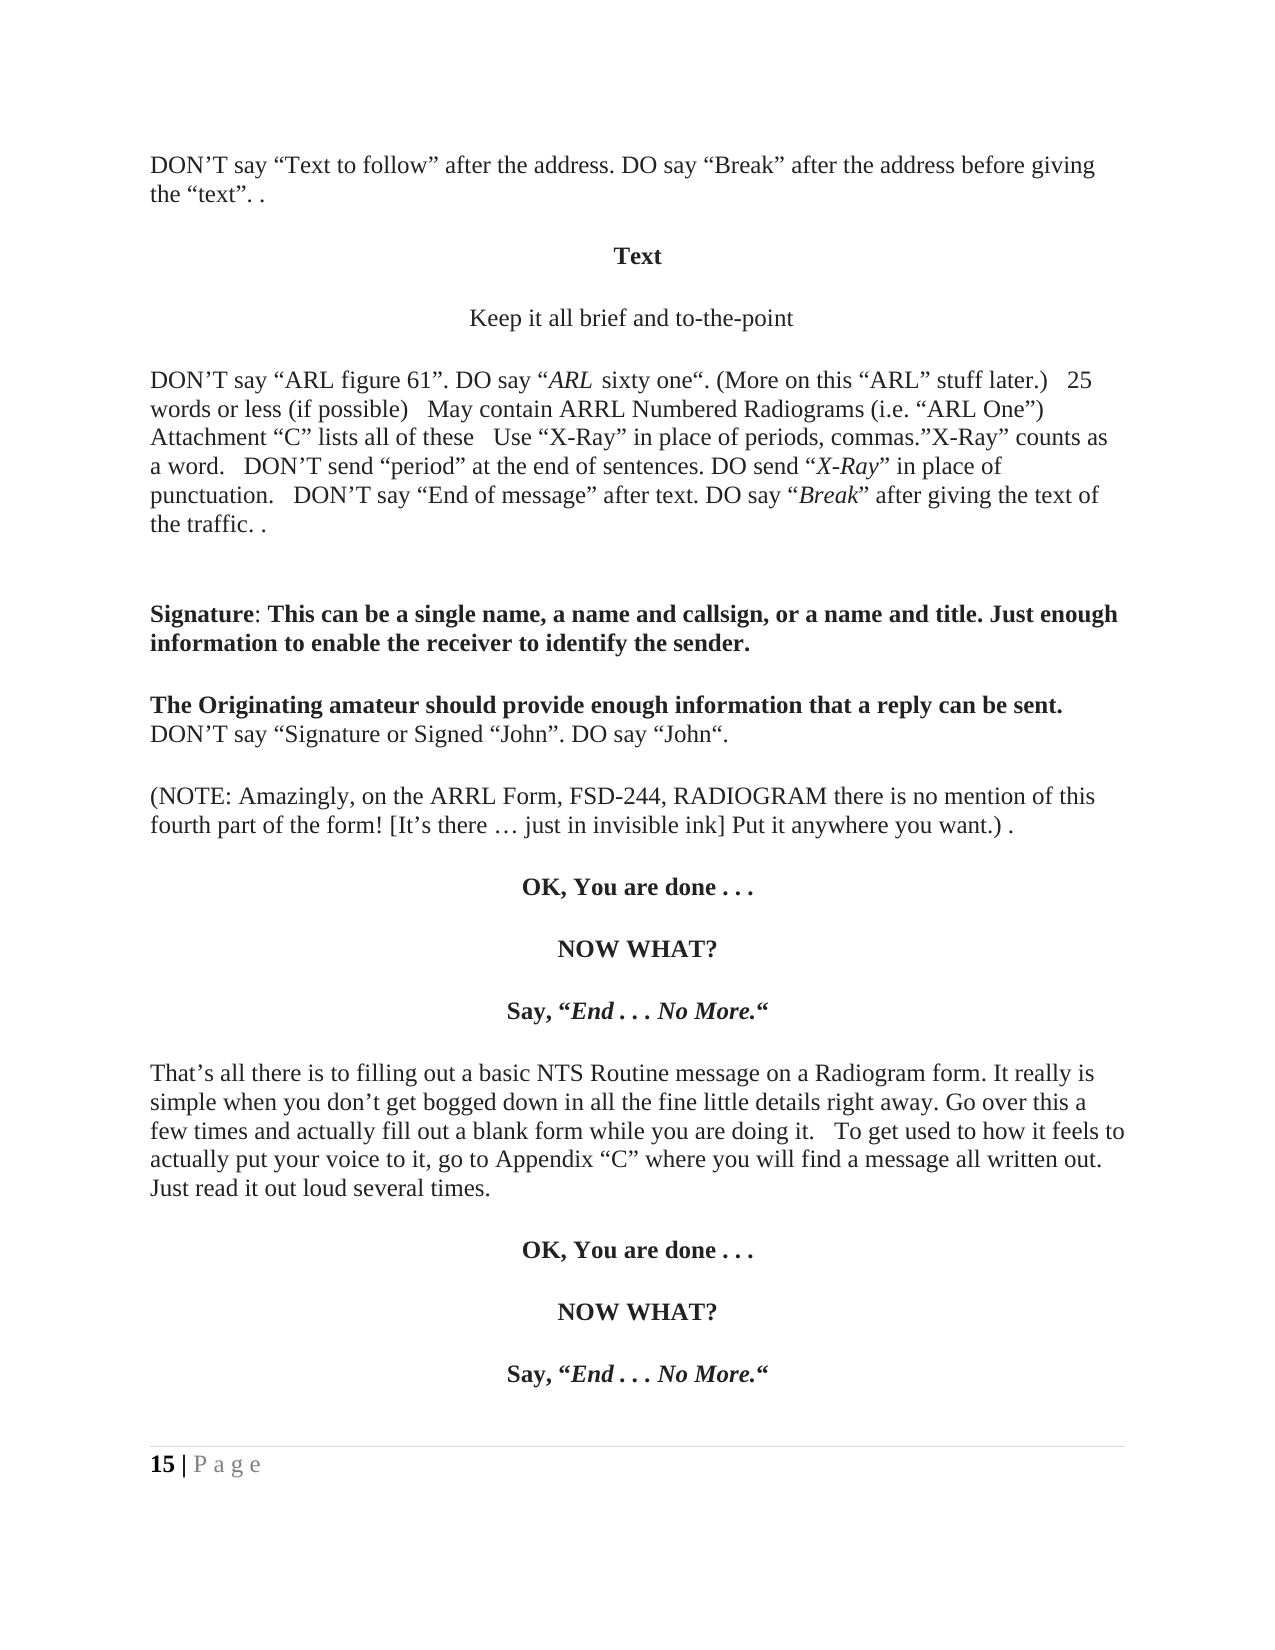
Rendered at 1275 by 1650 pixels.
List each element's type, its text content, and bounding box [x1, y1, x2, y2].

text OK, You are done . . . [150, 1235, 1125, 1264]
text Keep it all brief and to-the-point [150, 303, 1125, 332]
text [150, 1058, 1125, 1202]
text DON’T say “Text to follow” after the address. DO say “Break” after the address before giving the “text”. . [150, 150, 1125, 207]
text NOW WHAT? [150, 934, 1125, 963]
text (NOTE: Amazingly, on the ARRL Form, FSD-244, RADIOGRAM there is no mention of this fourth part of the form! [It’s there … just in invisible ink] Put it anywhere you want.) . [150, 781, 1125, 839]
text DON’T say “ARL figure 61”. DO say “ARL sixty one“. (More on this “ARL” stuff later.) 25 words or less (if possible) May contain ARRL Numbered Radiograms (i.e. “ARL One”) Attachment “C” lists all of these Use “X-Ray” in place of periods, commas.”X-Ray” counts as a word. DON’T send “period” at the end of sentences. DO send “X-Ray” in place of punctuation. DON’T say “End of message” after text. DO say “Break” after giving the text of the traffic. . [150, 365, 1125, 537]
text NOW WHAT? [150, 1297, 1125, 1326]
text Text [150, 241, 1125, 269]
text OK, You are done . . . [150, 872, 1125, 901]
text Say, “End . . . No More.“ [150, 1359, 1125, 1388]
text The Originating amateur should provide enough information that a reply can be sent. DON’T say “Signature or Signed “John”. DO say “John“. [150, 690, 1125, 748]
text Signature: This can be a single name, a name and callsign, or a name and title. Just enough information to enable the receiver to identify the sender. [150, 599, 1125, 657]
text Say, “End . . . No More.“ [150, 996, 1125, 1025]
